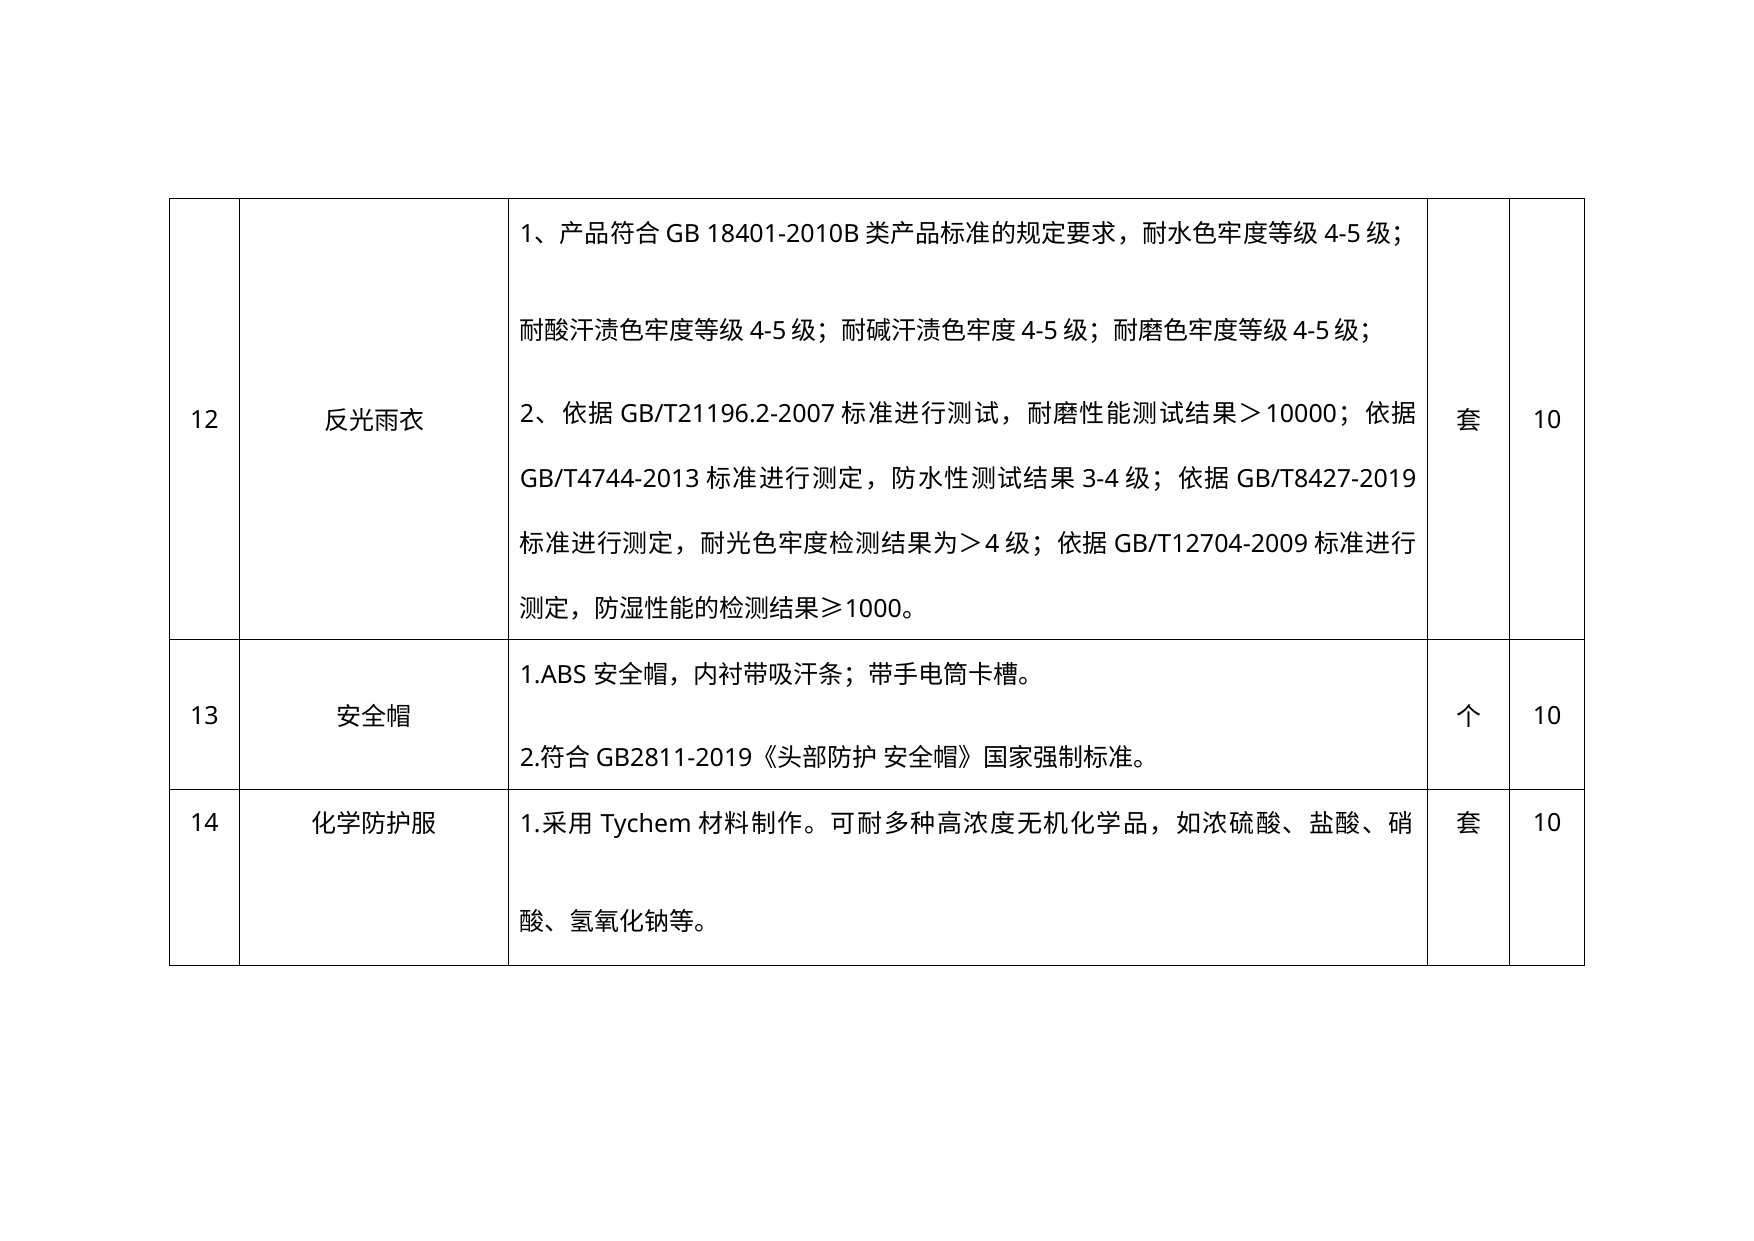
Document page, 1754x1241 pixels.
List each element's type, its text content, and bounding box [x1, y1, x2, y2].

table_cell 1、产品符合GB 18401-2010B类产品标准的规定要求，耐水色牢度等级4-5级；耐酸汗渍色牢度等级4-5级；耐碱汗渍色牢度4-5级；耐磨色牢度等级4-5级； 2、依据GB/T21196.2-2007标准进行测试，耐磨性能测试结果＞10000；依据GB/T4744-2013标准进行测定，防水性测试结果3-4级；依据GB/T8427-2019标准进行测定，耐光色牢度检测结果为＞4级；依据GB/T12704-2009标准进行测定，防湿性能的检测结果≥1000。 [509, 199, 1427, 639]
table_cell 13 [170, 640, 239, 788]
table_cell 反光雨衣 [240, 199, 508, 639]
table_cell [509, 790, 1427, 964]
table_cell 10 [1510, 640, 1584, 788]
table_cell 12 [170, 199, 239, 639]
table_cell 安全帽 [240, 640, 508, 788]
table_cell 1.ABS 安全帽，内衬带吸汗条；带手电筒卡槽。 2.符合GB2811-2019《头部防护 安全帽》国家强制标准。 [509, 640, 1427, 788]
table_cell 套 [1428, 790, 1509, 964]
table_cell 14 [170, 790, 239, 964]
table_cell 套 [1428, 199, 1509, 639]
table_cell 个 [1428, 640, 1509, 788]
table_cell 10 [1510, 790, 1584, 964]
table_cell 10 [1510, 199, 1584, 639]
table_cell 化学防护服 [240, 790, 508, 964]
